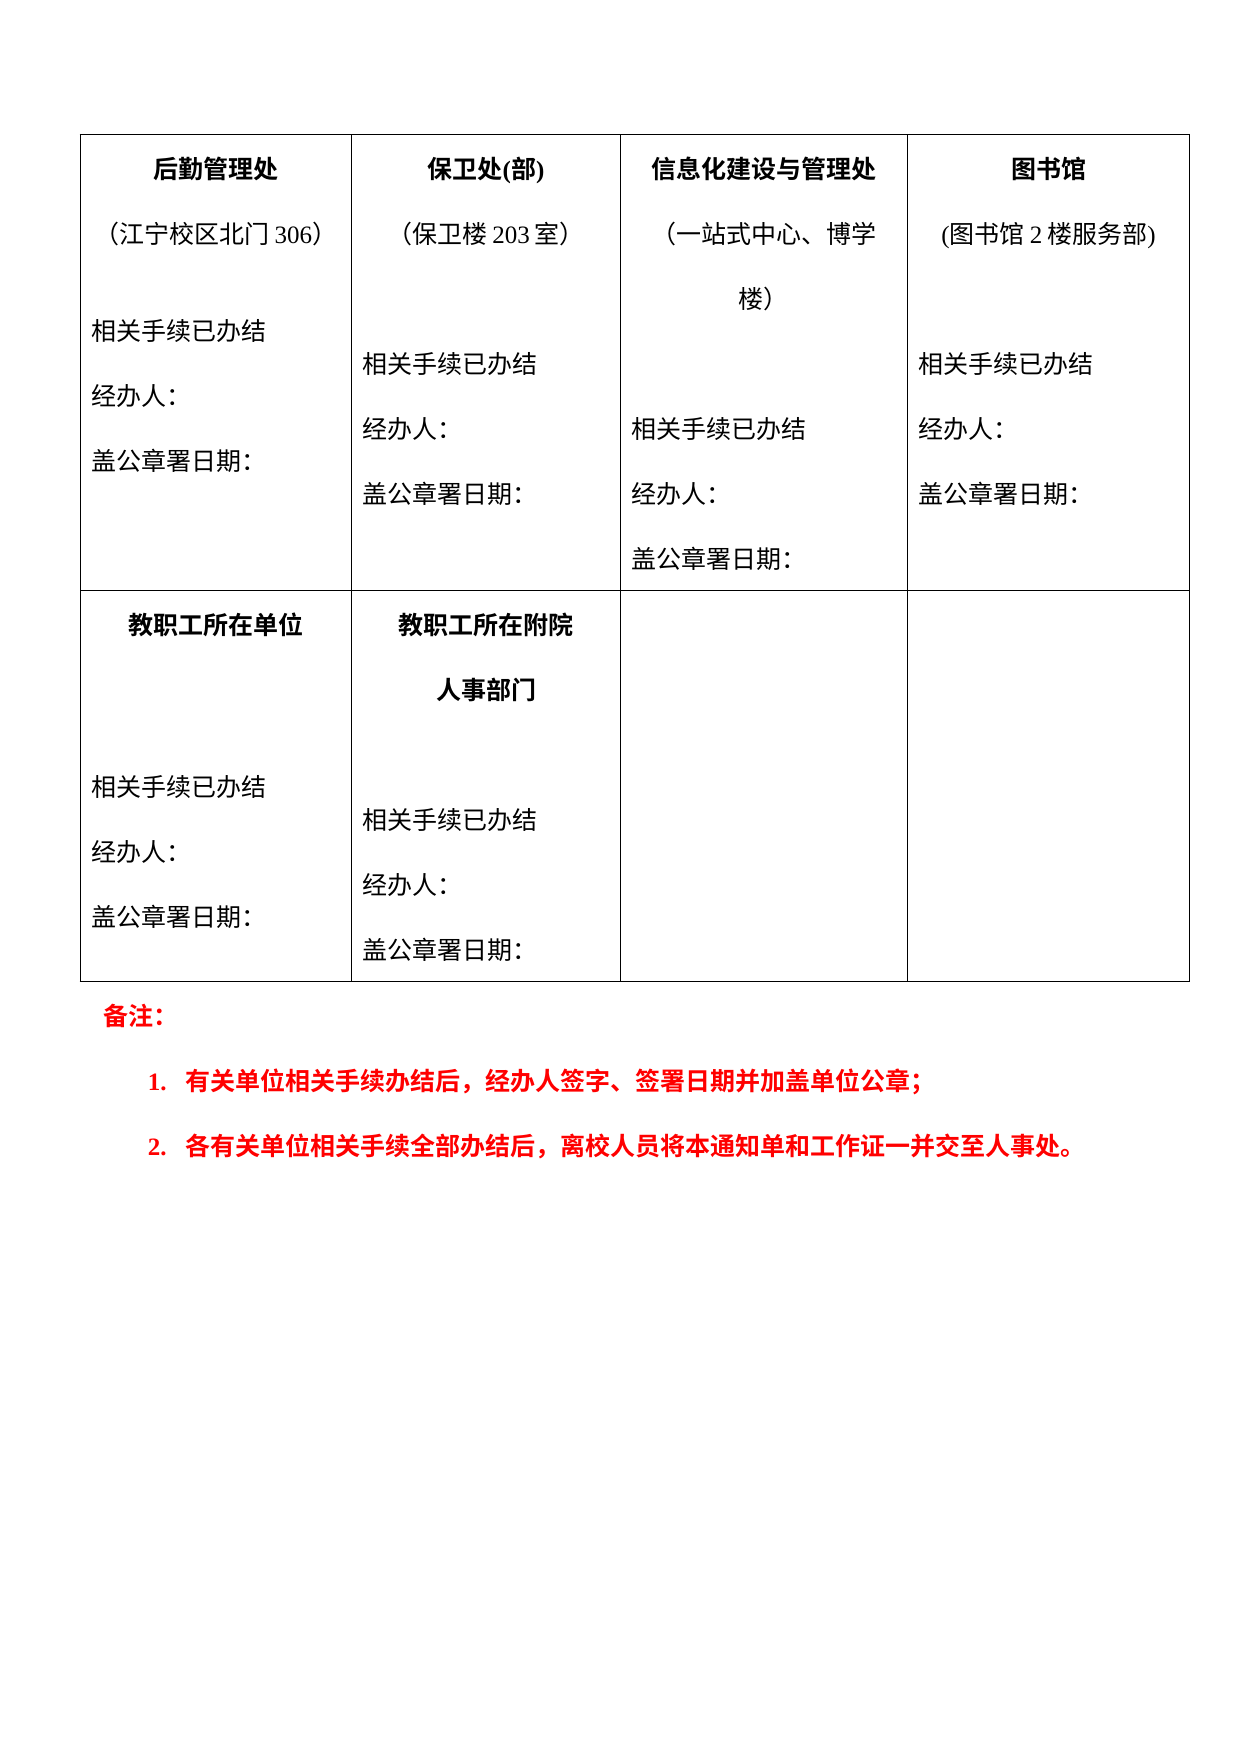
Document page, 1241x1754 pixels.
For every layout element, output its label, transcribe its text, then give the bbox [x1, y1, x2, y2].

table_cell 教职工所在单位 相关手续已办结 经办人： 盖公章署日期： [81, 591, 351, 981]
table_cell 图书馆 (图书馆2楼服务部) 相关手续已办结 经办人： 盖公章署日期： [908, 135, 1189, 590]
table_cell 保卫处(部) （保卫楼203室） 相关手续已办结 经办人： 盖公章署日期： [352, 135, 620, 590]
table_cell 信息化建设与管理处 （一站式中心、博学楼） 相关手续已办结 经办人： 盖公章署日期： [621, 135, 907, 590]
table_cell [621, 591, 907, 981]
text 备注： [103, 982, 1122, 1047]
table_cell [908, 591, 1189, 981]
table_cell 教职工所在附院 人事部门 相关手续已办结 经办人： 盖公章署日期： [352, 591, 620, 981]
list 有关单位相关手续办结后，经办人签字、签署日期并加盖单位公章； [148, 1047, 1122, 1112]
list 各有关单位相关手续全部办结后，离校人员将本通知单和工作证一并交至人事处。 [148, 1112, 1122, 1177]
table_cell 后勤管理处 （江宁校区北门306） 相关手续已办结 经办人： 盖公章署日期： [81, 135, 351, 590]
